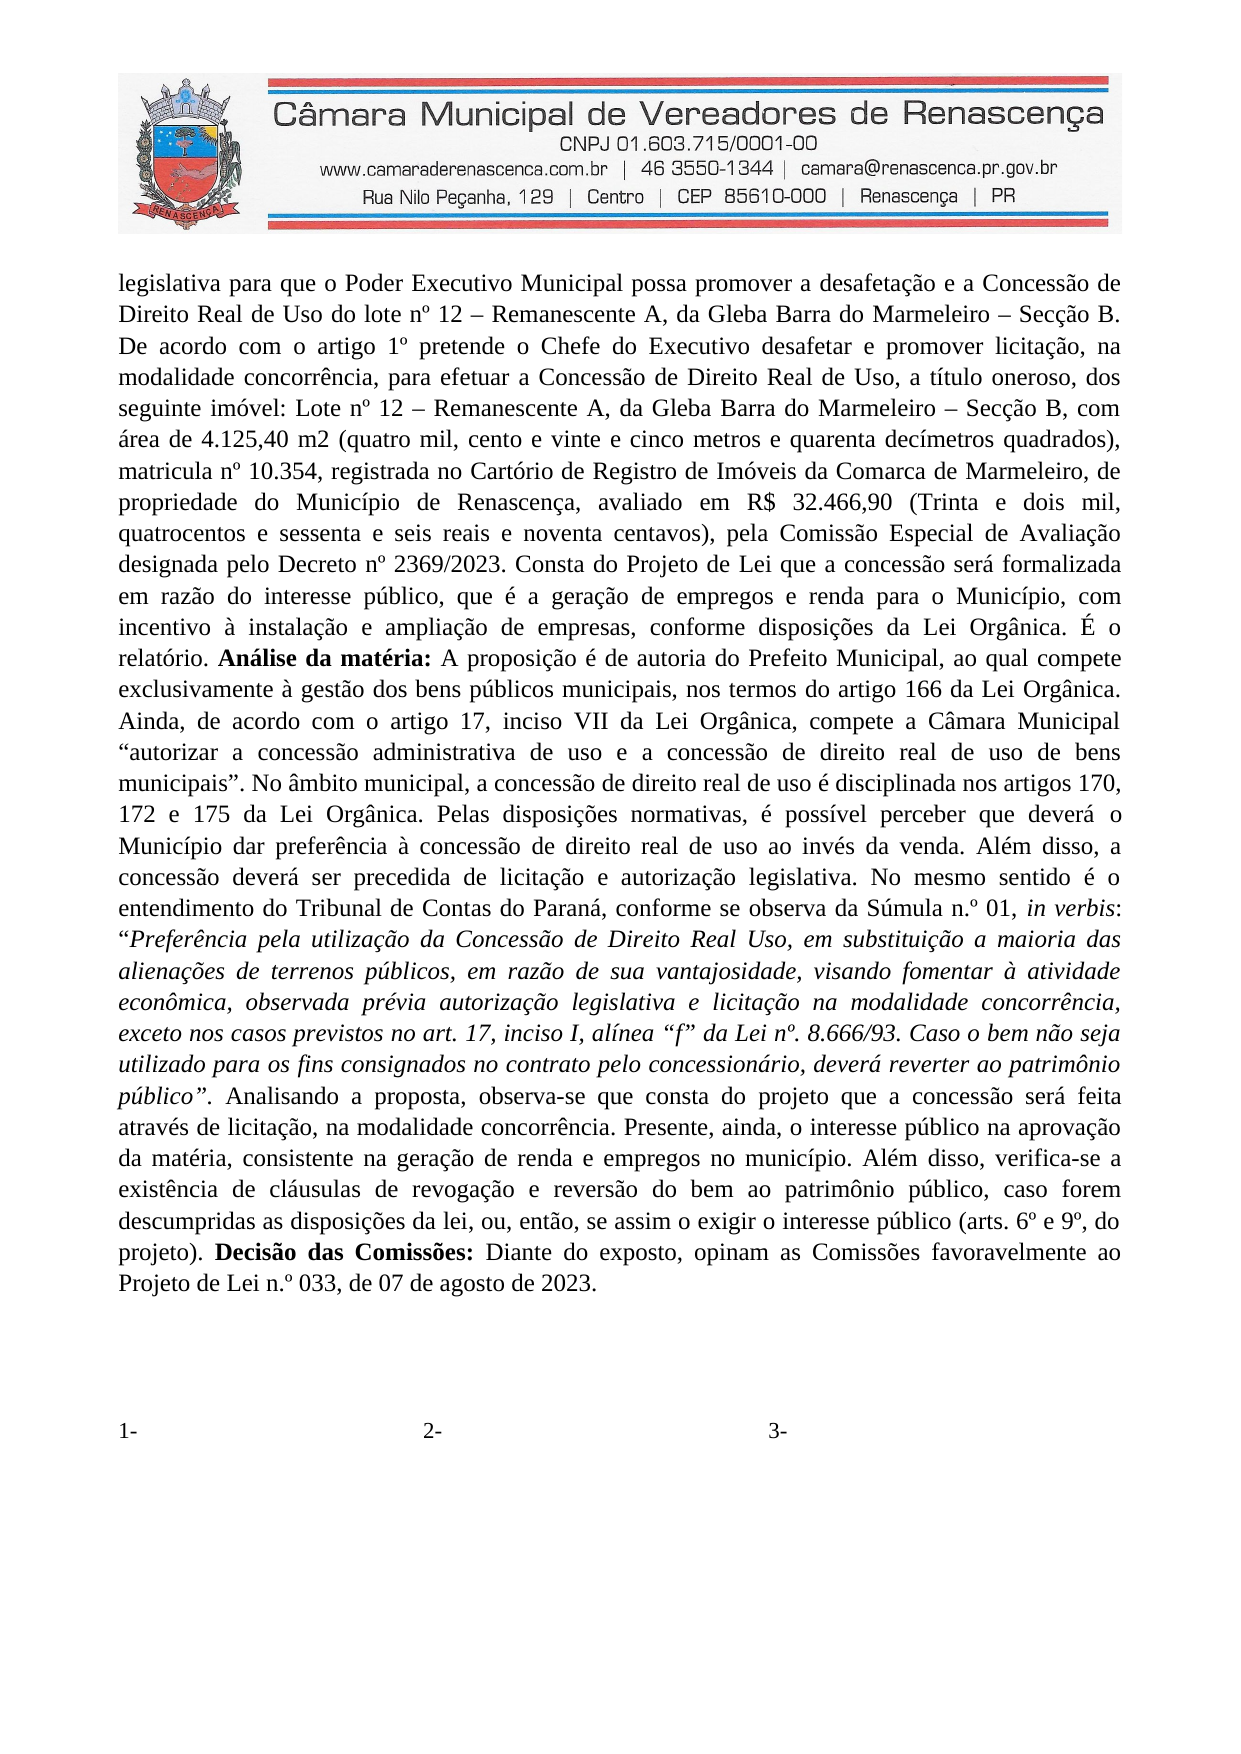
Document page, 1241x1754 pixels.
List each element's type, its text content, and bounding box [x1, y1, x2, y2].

picture [118, 73, 1123, 234]
text 1- 2- 3- [118, 1413, 1122, 1444]
